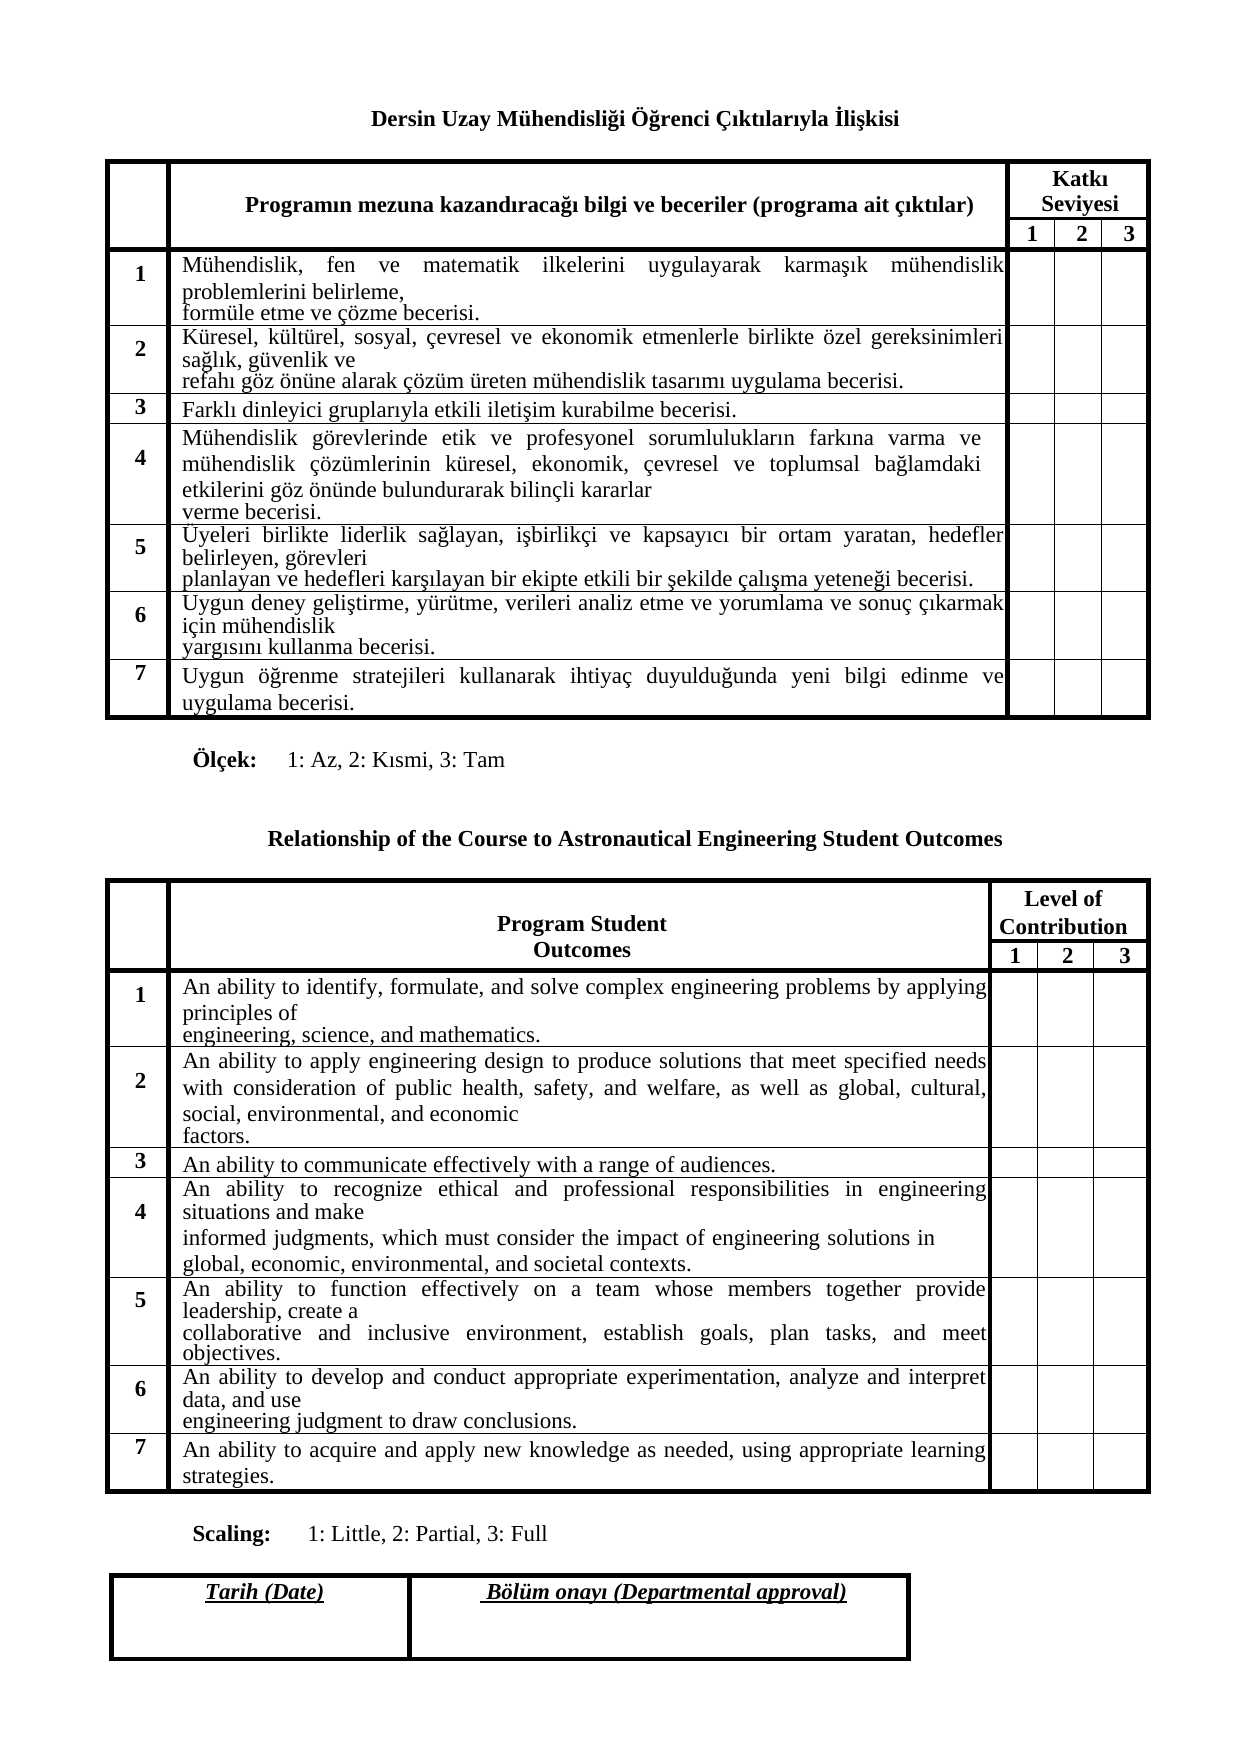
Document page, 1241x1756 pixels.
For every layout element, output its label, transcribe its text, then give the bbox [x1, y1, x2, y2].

table_cell [1094, 1178, 1146, 1277]
table_cell 1 [992, 943, 1037, 968]
table_cell [992, 1278, 1037, 1365]
table_cell An ability to apply engineering design to produce solutions that meet specified needs with consideration of public health, safety, and welfare, as well as global, cultural, social, environmental, and economic factors. [171, 1047, 988, 1147]
table_cell [1055, 592, 1101, 658]
table_header Bölüm onayı (Departmental approval) [412, 1578, 906, 1657]
table_header Level of Contribution [992, 883, 1146, 939]
table_cell [992, 1178, 1037, 1277]
table_cell [1038, 1278, 1093, 1365]
table_cell 1 [1010, 220, 1054, 247]
table_cell [1102, 326, 1146, 392]
table_header Tarih (Date) [114, 1578, 407, 1657]
text Dersin Uzay Mühendisliği Öğrenci Çıktılarıyla İlişkisi [211, 106, 1059, 132]
table_cell [1010, 660, 1054, 715]
table_cell [1055, 660, 1101, 715]
table_cell [1038, 1178, 1093, 1277]
table_cell [1102, 424, 1146, 523]
table_cell [1094, 1047, 1146, 1147]
table_cell [1038, 973, 1093, 1046]
table_cell [1102, 394, 1146, 422]
table_cell 3 [1102, 220, 1146, 247]
table_header Katkı Seviyesi [1010, 164, 1146, 217]
table_cell [1010, 394, 1054, 422]
table_cell [992, 1434, 1037, 1489]
table_cell 2 [1055, 220, 1101, 247]
table_cell An ability to recognize ethical and professional responsibilities in engineering situations and make informed judgments, which must consider the impact of engineering solutions in global, economic, environmental, and societal contexts. [171, 1178, 988, 1277]
table_cell [1094, 1434, 1146, 1489]
table_header Programın mezuna kazandıracağı bilgi ve beceriler (programa ait çıktılar) [171, 164, 1005, 247]
table_cell [1055, 525, 1101, 591]
table_cell An ability to communicate effectively with a range of audiences. [171, 1148, 988, 1177]
table_cell [1102, 525, 1146, 591]
table_cell Küresel, kültürel, sosyal, çevresel ve ekonomik etmenlerle birlikte özel gereksinimleri sağlık, güvenlik ve refahı göz önüne alarak çözüm üreten mühendislik tasarımı uygulama becerisi. [171, 326, 1005, 392]
table_header Program Student Outcomes [171, 883, 988, 968]
table_cell An ability to identify, formulate, and solve complex engineering problems by applying principles of engineering, science, and mathematics. [171, 973, 988, 1046]
table_cell An ability to function effectively on a team whose members together provide leadership, create a collaborative and inclusive environment, establish goals, plan tasks, and meet objectives. [171, 1278, 988, 1365]
table_cell [1102, 252, 1146, 325]
table_cell An ability to acquire and apply new knowledge as needed, using appropriate learning strategies. [171, 1434, 988, 1489]
table_cell [1010, 525, 1054, 591]
table_cell [992, 1047, 1037, 1147]
table_cell Uygun öğrenme stratejileri kullanarak ihtiyaç duyulduğunda yeni bilgi edinme ve uygulama becerisi. [171, 660, 1005, 715]
table_cell Mühendislik, fen ve matematik ilkelerini uygulayarak karmaşık mühendislik problemlerini belirleme, formüle etme ve çözme becerisi. [171, 252, 1005, 325]
table_cell 7 [110, 1434, 166, 1489]
table_cell 5 [110, 525, 166, 591]
table_cell An ability to develop and conduct appropriate experimentation, analyze and interpret data, and use engineering judgment to draw conclusions. [171, 1366, 988, 1432]
table_cell [1010, 252, 1054, 325]
table_cell [1010, 592, 1054, 658]
table_cell [1055, 394, 1101, 422]
table_cell [1102, 592, 1146, 658]
text Scaling: 1: Little, 2: Partial, 3: Full [192, 1520, 1184, 1546]
table_cell 6 [110, 1366, 166, 1432]
text Ölçek: 1: Az, 2: Kısmi, 3: Tam [192, 746, 1184, 772]
table_cell 4 [110, 1178, 166, 1277]
table_cell [1038, 1434, 1093, 1489]
table_cell Mühendislik görevlerinde etik ve profesyonel sorumlulukların farkına varma ve mühendislik çözümlerinin küresel, ekonomik, çevresel ve toplumsal bağlamdaki etkilerini göz önünde bulundurarak bilinçli kararlar verme becerisi. [171, 424, 1005, 523]
table_cell 5 [110, 1278, 166, 1365]
table_cell [1055, 252, 1101, 325]
table_cell [1010, 326, 1054, 392]
table_cell [992, 1148, 1037, 1177]
table_cell [1038, 1148, 1093, 1177]
table_cell 3 [110, 394, 166, 422]
table_cell [1055, 326, 1101, 392]
table_cell [992, 973, 1037, 1046]
table_cell 1 [110, 973, 166, 1046]
table_cell [1010, 424, 1054, 523]
table_cell [1038, 1047, 1093, 1147]
table_cell 2 [1038, 943, 1093, 968]
table_cell Farklı dinleyici gruplarıyla etkili iletişim kurabilme becerisi. [171, 394, 1005, 422]
table_cell 4 [110, 424, 166, 523]
table_header [110, 883, 166, 968]
table_cell [1038, 1366, 1093, 1432]
table_cell 2 [110, 326, 166, 392]
table_cell 6 [110, 592, 166, 658]
table_cell 3 [110, 1148, 166, 1177]
table_cell 2 [110, 1047, 166, 1147]
table_cell [1094, 1148, 1146, 1177]
table_cell 7 [110, 660, 166, 715]
table_cell 3 [1094, 943, 1146, 968]
text Relationship of the Course to Astronautical Engineering Student Outcomes [211, 825, 1059, 852]
table_cell [992, 1366, 1037, 1432]
table_header [110, 164, 166, 247]
table_cell [1094, 1278, 1146, 1365]
table_cell Uygun deney geliştirme, yürütme, verileri analiz etme ve yorumlama ve sonuç çıkarmak için mühendislik yargısını kullanma becerisi. [171, 592, 1005, 658]
table_cell [1055, 424, 1101, 523]
table_cell Üyeleri birlikte liderlik sağlayan, işbirlikçi ve kapsayıcı bir ortam yaratan, hedefler belirleyen, görevleri planlayan ve hedefleri karşılayan bir ekipte etkili bir şekilde çalışma yeteneği becerisi. [171, 525, 1005, 591]
table_cell 1 [110, 252, 166, 325]
table_cell [1094, 973, 1146, 1046]
table_cell [1102, 660, 1146, 715]
table_cell [1094, 1366, 1146, 1432]
